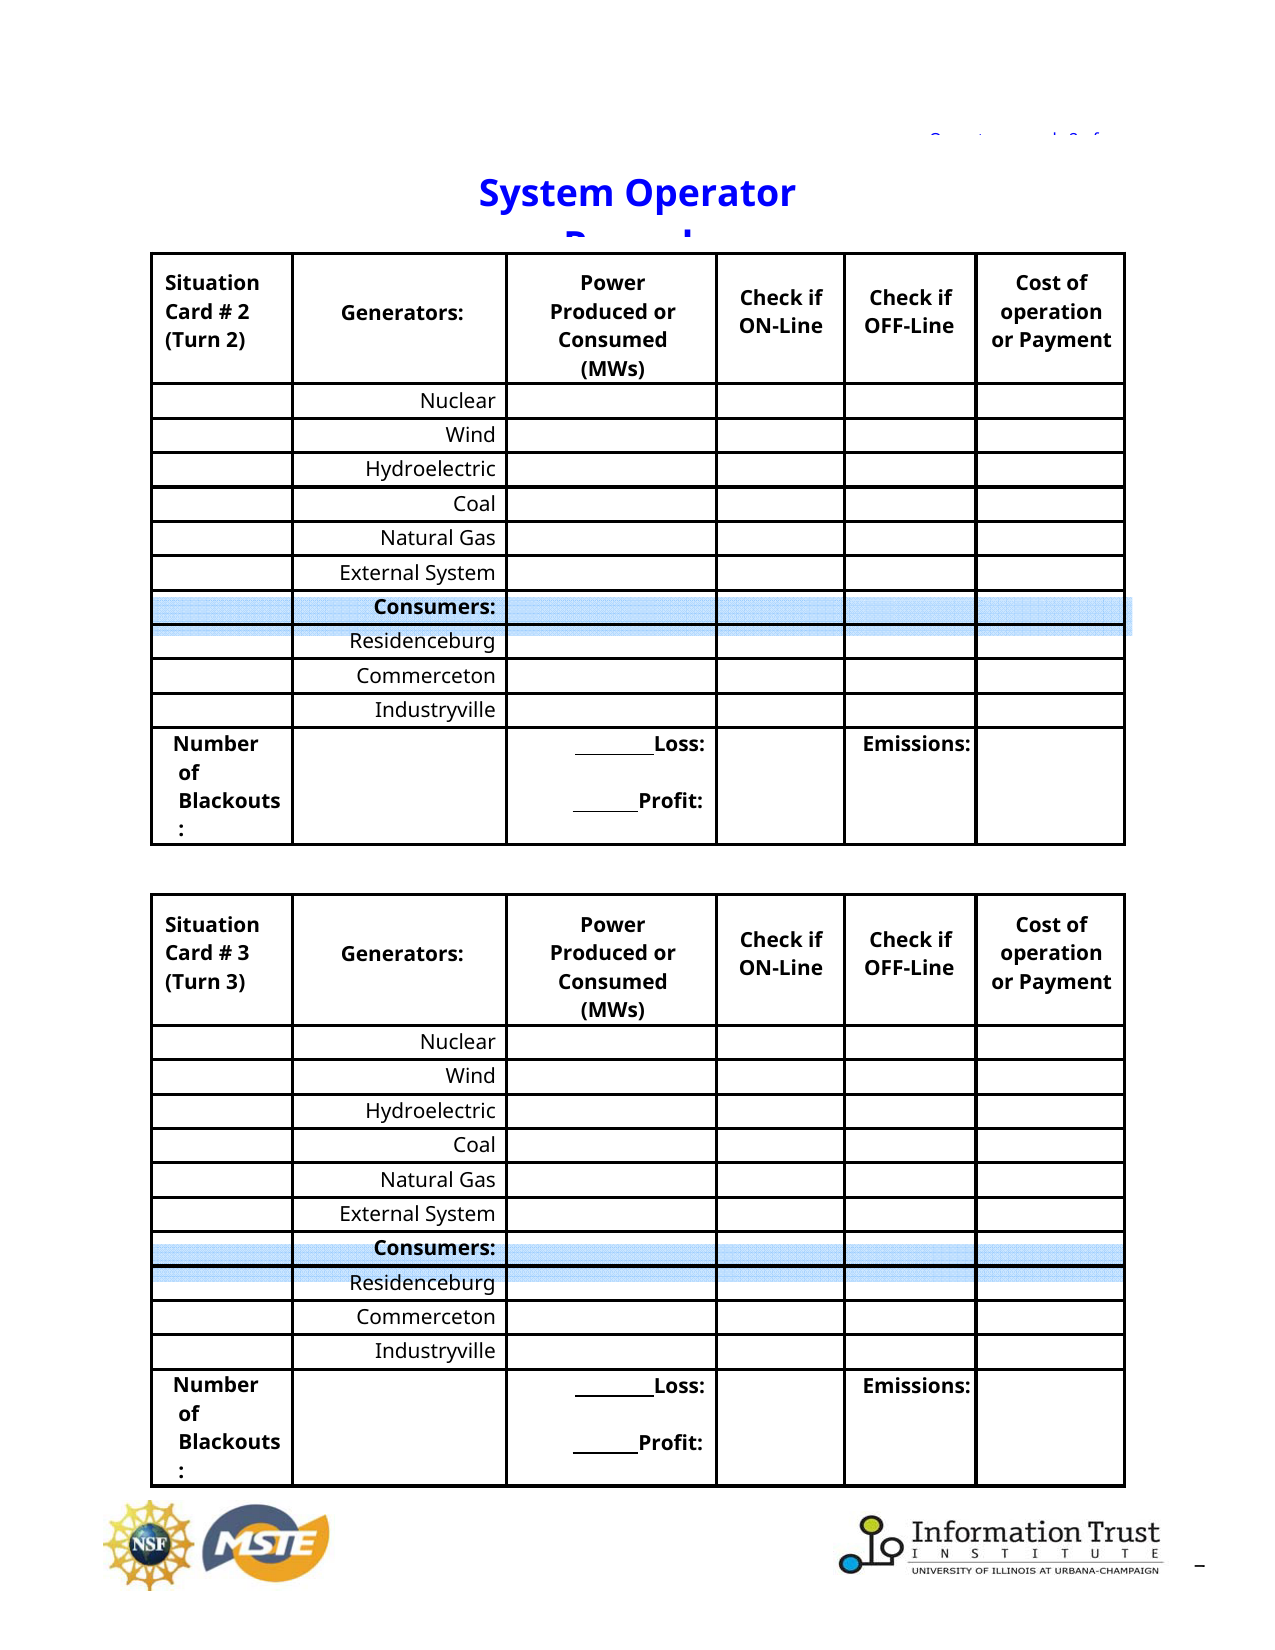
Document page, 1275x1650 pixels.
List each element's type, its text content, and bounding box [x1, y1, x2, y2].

table_cell [978, 626, 1123, 657]
table_cell [846, 1061, 974, 1092]
table_cell [978, 1336, 1123, 1367]
table_cell [718, 1061, 843, 1092]
table_header Check if ON-Line [718, 896, 843, 1024]
table_cell [508, 1130, 715, 1161]
table_cell [153, 1027, 291, 1058]
table_cell [978, 1027, 1123, 1058]
table_header Generators: [294, 896, 505, 1024]
table_cell [294, 729, 505, 843]
table_cell [846, 592, 974, 623]
table_header Power Produced or Consumed (MWs) [508, 896, 715, 1024]
table_cell [508, 592, 715, 623]
table_cell Wind [294, 1061, 505, 1092]
table_cell Hydroelectric [294, 1096, 505, 1127]
picture [1126, 597, 1133, 636]
table_cell [978, 1096, 1123, 1127]
table_cell [718, 1336, 843, 1367]
table_cell [846, 489, 974, 520]
table_cell [718, 1096, 843, 1127]
table_cell [153, 420, 291, 451]
table_cell Emissions: [846, 1371, 974, 1484]
table_cell Loss: Profit: [508, 729, 715, 843]
table_cell Natural Gas [294, 523, 505, 554]
table_header Check if OFF-Line [846, 255, 974, 382]
table_cell [508, 1061, 715, 1092]
table_cell Nuclear [294, 1027, 505, 1058]
table_cell [718, 454, 843, 485]
table_cell [508, 1164, 715, 1196]
table_cell [508, 695, 715, 726]
table_header Situation Card # 3 (Turn 3) [153, 896, 291, 1024]
table_cell [978, 660, 1123, 692]
table_cell [718, 1130, 843, 1161]
table_cell [718, 1199, 843, 1230]
table_cell Loss: Profit: [508, 1371, 715, 1484]
table_cell [718, 592, 843, 623]
table_cell [508, 420, 715, 451]
table_cell [978, 729, 1123, 843]
table_cell [508, 1096, 715, 1127]
table_cell Residenceburg [294, 626, 505, 657]
table_cell [294, 1371, 505, 1484]
table_cell [508, 489, 715, 520]
table_cell [718, 385, 843, 417]
table_cell [508, 385, 715, 417]
table_cell [508, 1027, 715, 1058]
table_header Generators: [294, 255, 505, 382]
table_cell [978, 557, 1123, 588]
table_cell [846, 626, 974, 657]
table_header Power Produced or Consumed (MWs) [508, 255, 715, 382]
table_cell Coal [294, 1130, 505, 1161]
table_cell [978, 420, 1123, 451]
table_cell [978, 1371, 1123, 1484]
table_cell [978, 1164, 1123, 1196]
table_cell [153, 695, 291, 726]
table_cell Coal [294, 489, 505, 520]
table_cell [846, 1199, 974, 1230]
table_cell [508, 557, 715, 588]
table_cell [153, 1061, 291, 1092]
table_cell [718, 1371, 843, 1484]
table_cell [153, 385, 291, 417]
table_cell [846, 1336, 974, 1367]
table_cell [978, 1199, 1123, 1230]
table_cell [153, 1130, 291, 1161]
table_cell [718, 489, 843, 520]
table_cell [153, 489, 291, 520]
table_cell Natural Gas [294, 1164, 505, 1196]
table_cell [846, 1164, 974, 1196]
table_cell [978, 1268, 1123, 1299]
table_cell [153, 1096, 291, 1127]
picture [833, 1511, 1169, 1575]
table_cell [978, 1302, 1123, 1333]
table_cell [846, 1233, 974, 1264]
table_header Check if OFF-Line [846, 896, 974, 1024]
table_cell [718, 1164, 843, 1196]
table_cell [718, 626, 843, 657]
table_cell [846, 523, 974, 554]
table_cell [718, 523, 843, 554]
table_cell [846, 1027, 974, 1058]
table_cell External System [294, 557, 505, 588]
table_cell [153, 626, 291, 657]
table_cell Nuclear [294, 385, 505, 417]
table_cell Number of Blackouts: [153, 1371, 291, 1484]
table_cell [153, 523, 291, 554]
table_cell [846, 695, 974, 726]
table_cell [153, 660, 291, 692]
table_cell [153, 1164, 291, 1196]
table_cell [153, 1336, 291, 1367]
table_cell [846, 1268, 974, 1299]
table_cell Wind [294, 420, 505, 451]
table_cell Industryville [294, 695, 505, 726]
table_cell [718, 1302, 843, 1333]
table_cell Consumers: [294, 592, 505, 623]
table_cell [846, 420, 974, 451]
table_cell [978, 489, 1123, 520]
table_cell [846, 454, 974, 485]
table_cell [718, 557, 843, 588]
table_cell [508, 1268, 715, 1299]
table_cell Commerceton [294, 1302, 505, 1333]
table_cell [846, 385, 974, 417]
table_cell [153, 557, 291, 588]
table_cell [978, 1233, 1123, 1264]
table_cell Number of Blackouts: [153, 729, 291, 843]
table_cell [718, 660, 843, 692]
table_cell [846, 660, 974, 692]
table_cell [508, 1233, 715, 1264]
picture [103, 1500, 336, 1591]
table_header Cost of operation or Payment [978, 896, 1123, 1024]
table_header Cost of operation or Payment [978, 255, 1123, 382]
table_cell Commerceton [294, 660, 505, 692]
table_cell [978, 1061, 1123, 1092]
table_cell [508, 523, 715, 554]
table_cell [978, 523, 1123, 554]
table_cell [718, 1027, 843, 1058]
table_cell [846, 557, 974, 588]
table_cell [153, 592, 291, 623]
table_cell Consumers: [294, 1233, 505, 1264]
table_cell [718, 729, 843, 843]
table_cell [978, 695, 1123, 726]
table_cell [718, 695, 843, 726]
table_header Check if ON-Line [718, 255, 843, 382]
table_cell [846, 1302, 974, 1333]
table_cell Industryville [294, 1336, 505, 1367]
table_cell [978, 454, 1123, 485]
table_cell [153, 1302, 291, 1333]
table_cell [846, 1096, 974, 1127]
table_cell Hydroelectric [294, 454, 505, 485]
table_cell [508, 1199, 715, 1230]
table_cell [153, 1233, 291, 1264]
table_cell External System [294, 1199, 505, 1230]
table_cell [153, 1268, 291, 1299]
table_cell Residenceburg [294, 1268, 505, 1299]
table_cell Emissions: [846, 729, 974, 843]
table_cell [508, 454, 715, 485]
table_cell [978, 592, 1123, 623]
table_cell [718, 420, 843, 451]
table_header Situation Card # 2 (Turn 2) [153, 255, 291, 382]
table_cell [846, 1130, 974, 1161]
table_cell [508, 1336, 715, 1367]
table_cell [718, 1233, 843, 1264]
table_cell [153, 1199, 291, 1230]
table_cell [978, 1130, 1123, 1161]
table_cell [508, 1302, 715, 1333]
table_cell [508, 626, 715, 657]
table_cell [508, 660, 715, 692]
table_cell [718, 1268, 843, 1299]
table_cell [153, 454, 291, 485]
table_cell [978, 385, 1123, 417]
